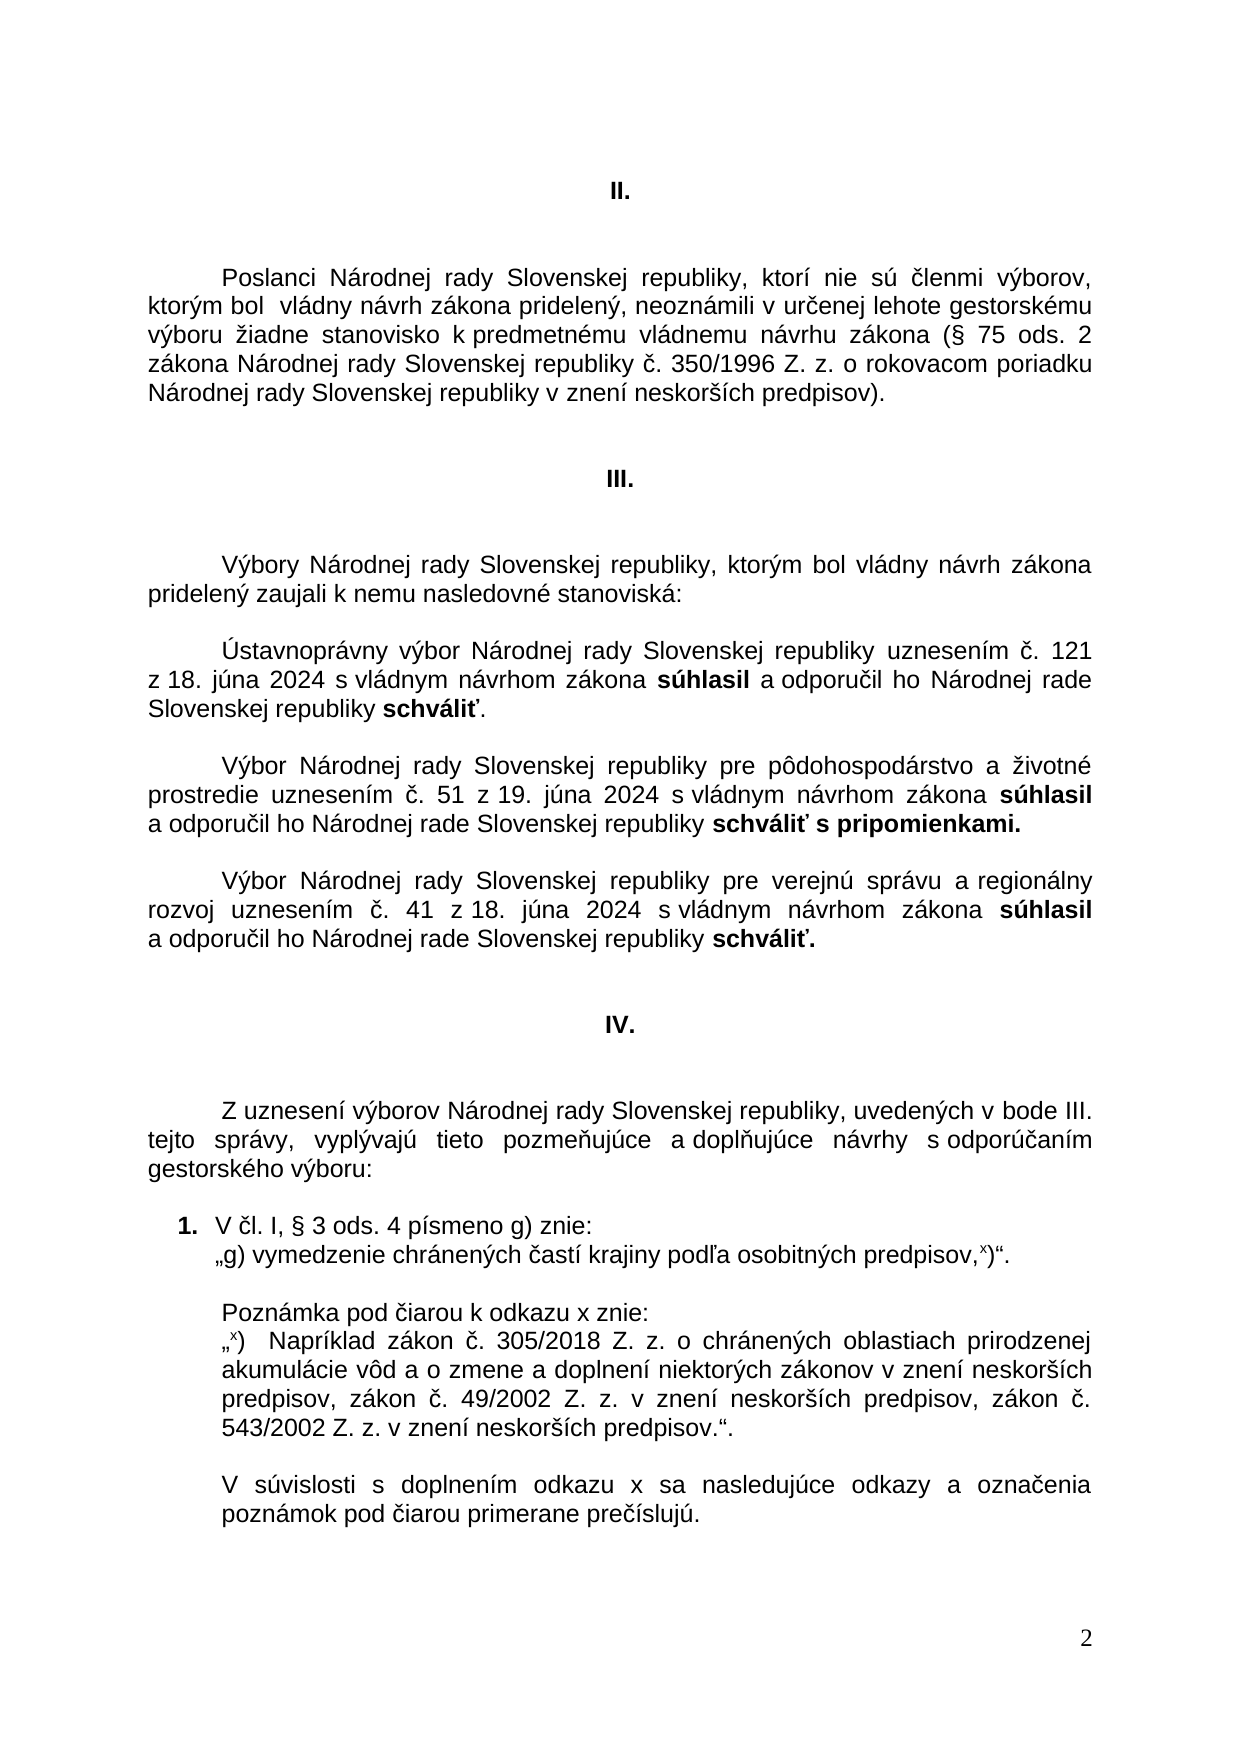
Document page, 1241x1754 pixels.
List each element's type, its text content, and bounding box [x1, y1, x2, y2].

text „x) Napríklad zákon č. 305/2018 Z. z. o chránených oblastiach prirodzenej akumulácie vôd a o zmene a doplnení niektorých zákonov v znení neskorších predpisov, zákon č. 49/2002 Z. z. v znení neskorších predpisov, zákon č. 543/2002 Z. z. v znení neskorších predpisov.“. [148, 1326, 1093, 1441]
text Výbory Národnej rady Slovenskej republiky, ktorým bol vládny návrh zákona pridelený zaujali k nemu nasledovné stanoviská: [148, 550, 1093, 608]
text Ústavnoprávny výbor Národnej rady Slovenskej republiky uznesením č. 121 z 18. júna 2024 s vládnym návrhom zákona súhlasil a odporučil ho Národnej rade Slovenskej republiky schváliť. [148, 636, 1093, 723]
text Výbor Národnej rady Slovenskej republiky pre verejnú správu a regionálny rozvoj uznesením č. 41 z 18. júna 2024 s vládnym návrhom zákona súhlasil a odporučil ho Národnej rade Slovenskej republiky schváliť. [148, 866, 1093, 953]
text II. [148, 176, 1093, 205]
text Poznámka pod čiarou k odkazu x znie: [148, 1298, 1093, 1326]
text III. [148, 464, 1093, 493]
text Výbor Národnej rady Slovenskej republiky pre pôdohospodárstvo a životné prostredie uznesením č. 51 z 19. júna 2024 s vládnym návrhom zákona súhlasil a odporučil ho Národnej rade Slovenskej republiky schváliť s pripomienkami. [148, 751, 1093, 838]
text „g) vymedzenie chránených častí krajiny podľa osobitných predpisov,x)“. [215, 1240, 1093, 1269]
text IV. [148, 1010, 1093, 1039]
text Poslanci Národnej rady Slovenskej republiky, ktorí nie sú členmi výborov, ktorým bol vládny návrh zákona pridelený, neoznámili v určenej lehote gestorskému výboru žiadne stanovisko k predmetnému vládnemu návrhu zákona (§ 75 ods. 2 zákona Národnej rady Slovenskej republiky č. 350/1996 Z. z. o rokovacom poriadku Národnej rady Slovenskej republiky v znení neskorších predpisov). [148, 263, 1093, 406]
text Z uznesení výborov Národnej rady Slovenskej republiky, uvedených v bode III. tejto správy, vyplývajú tieto pozmeňujúce a doplňujúce návrhy s odporúčaním gestorského výboru: [148, 1096, 1093, 1183]
list V čl. I, § 3 ods. 4 písmeno g) znie: [177, 1211, 1093, 1240]
text V súvislosti s doplnením odkazu x sa nasledujúce odkazy a označenia poznámok pod čiarou primerane prečíslujú. [148, 1470, 1093, 1528]
